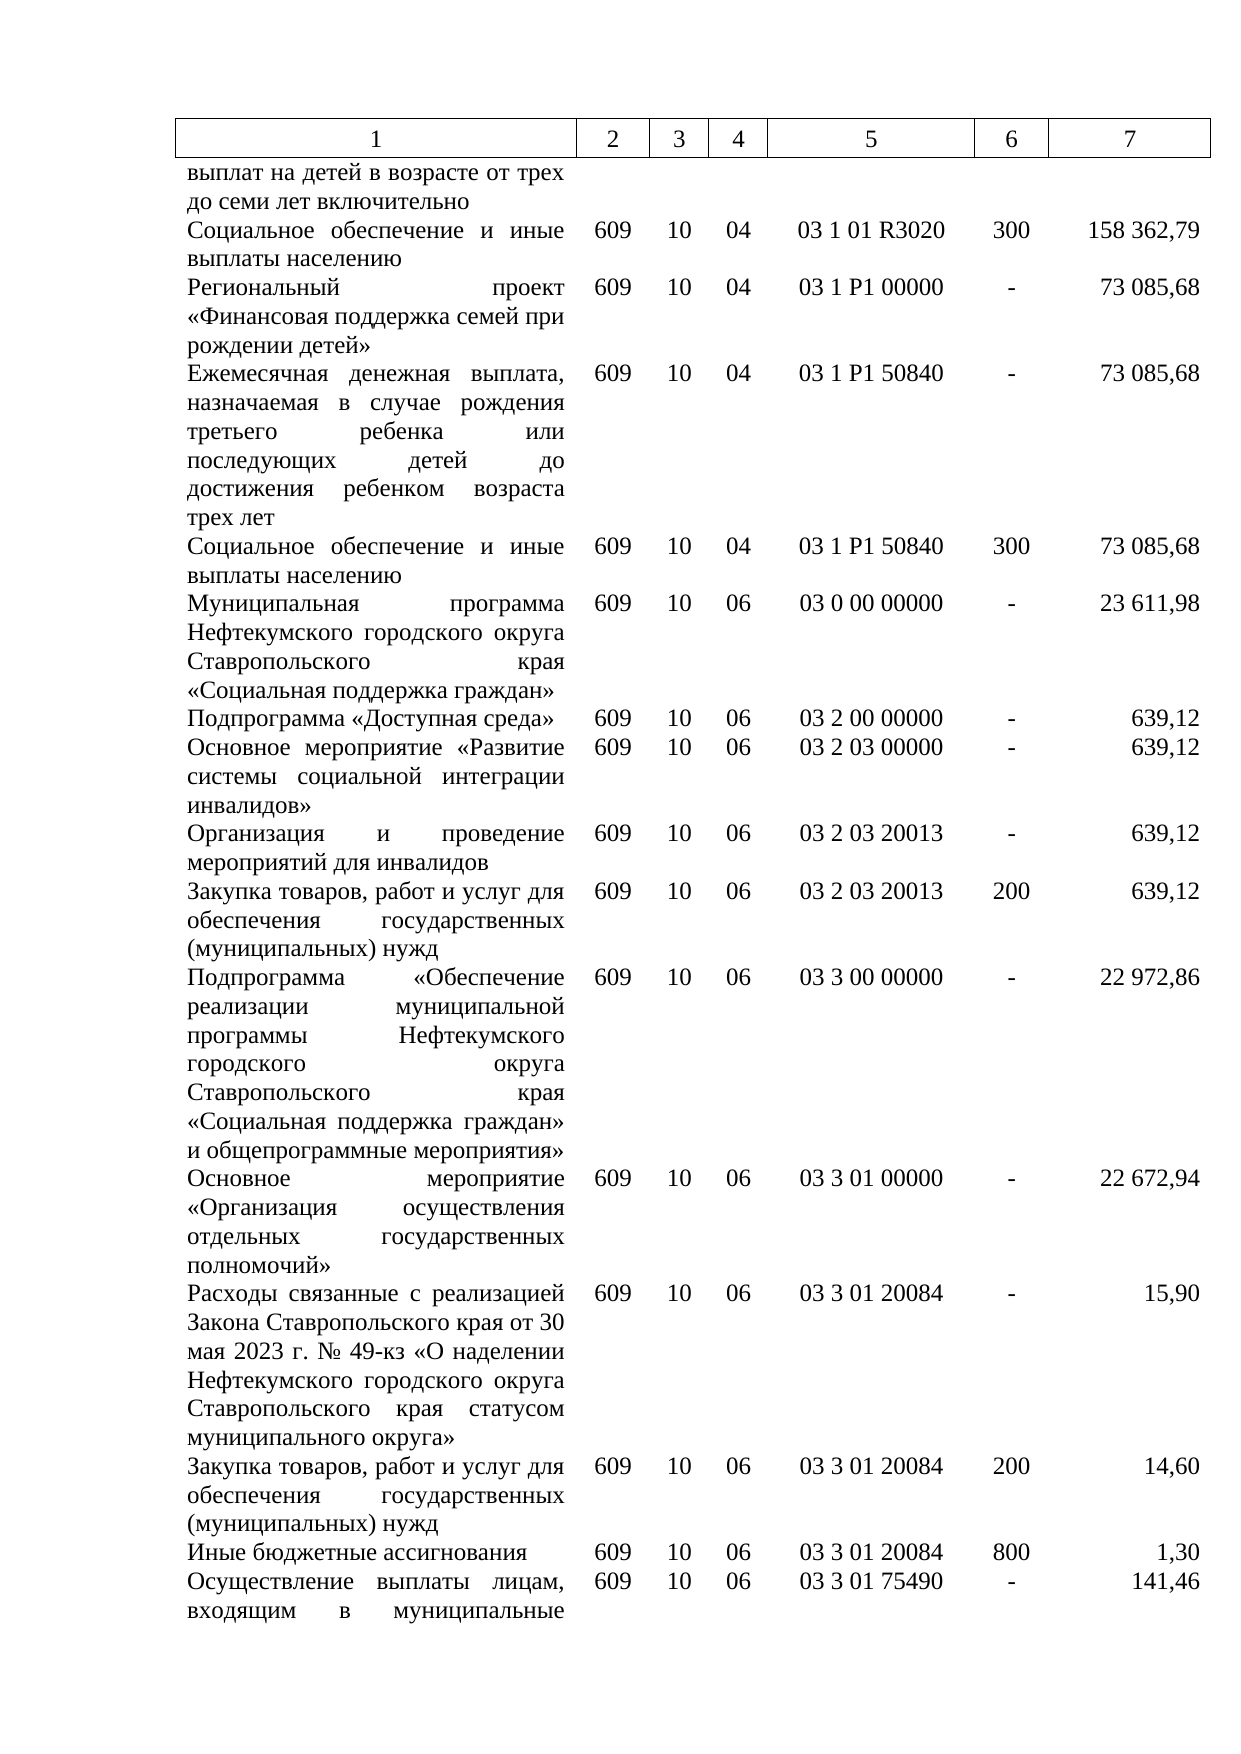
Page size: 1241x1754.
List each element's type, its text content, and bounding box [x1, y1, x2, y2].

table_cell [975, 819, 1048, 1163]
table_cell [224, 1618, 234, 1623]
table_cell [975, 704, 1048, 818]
table_header 5 [768, 119, 974, 157]
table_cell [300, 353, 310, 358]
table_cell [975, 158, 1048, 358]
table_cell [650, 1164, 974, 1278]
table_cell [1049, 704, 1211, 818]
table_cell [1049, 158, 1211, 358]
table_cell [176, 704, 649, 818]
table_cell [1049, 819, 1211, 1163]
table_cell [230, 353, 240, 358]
table_header 1 [176, 119, 576, 157]
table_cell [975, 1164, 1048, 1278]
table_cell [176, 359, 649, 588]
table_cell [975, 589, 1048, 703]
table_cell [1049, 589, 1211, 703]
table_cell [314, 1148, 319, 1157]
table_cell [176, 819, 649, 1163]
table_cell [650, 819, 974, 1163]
table_header 7 [1049, 119, 1210, 157]
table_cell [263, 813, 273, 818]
table_header 3 [650, 119, 708, 157]
table_header 6 [975, 119, 1048, 157]
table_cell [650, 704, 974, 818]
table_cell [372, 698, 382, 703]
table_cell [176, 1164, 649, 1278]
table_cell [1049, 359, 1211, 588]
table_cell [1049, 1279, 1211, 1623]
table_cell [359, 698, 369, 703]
table_header 2 [577, 119, 649, 157]
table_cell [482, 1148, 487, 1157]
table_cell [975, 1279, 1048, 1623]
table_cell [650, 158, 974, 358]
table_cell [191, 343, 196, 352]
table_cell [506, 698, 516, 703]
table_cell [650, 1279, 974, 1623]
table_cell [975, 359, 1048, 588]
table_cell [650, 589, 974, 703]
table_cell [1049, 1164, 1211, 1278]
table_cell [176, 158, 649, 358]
table_header 4 [709, 119, 767, 157]
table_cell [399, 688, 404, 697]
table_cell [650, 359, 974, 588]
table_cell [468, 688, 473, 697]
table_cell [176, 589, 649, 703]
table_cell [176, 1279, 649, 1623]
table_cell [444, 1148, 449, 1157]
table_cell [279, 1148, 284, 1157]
